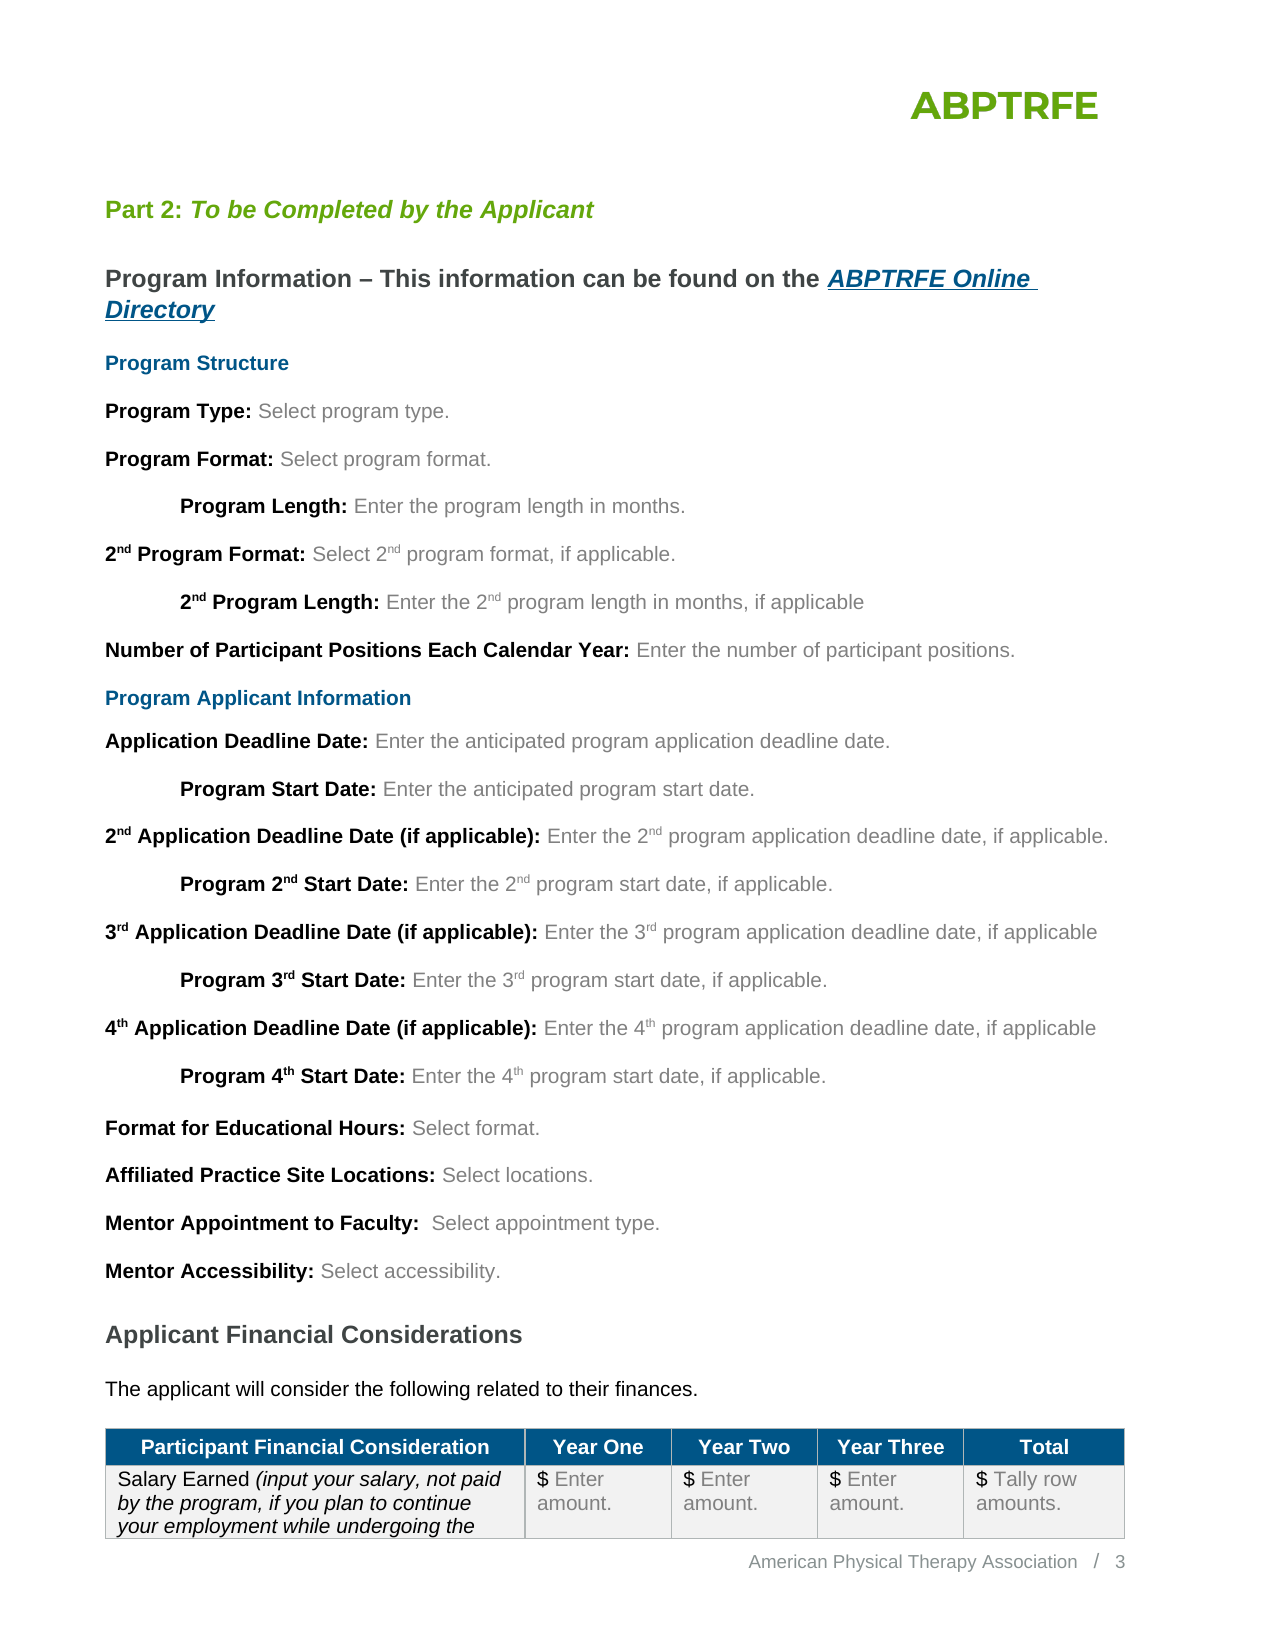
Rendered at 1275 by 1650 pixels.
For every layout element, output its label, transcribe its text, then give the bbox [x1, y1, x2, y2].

text Application Deadline Date: [105, 728, 1125, 752]
table_header Participant Financial Consideration [106, 1429, 524, 1465]
table_header Year Two [672, 1429, 817, 1465]
text Affiliated Practice Site Locations: [105, 1163, 1125, 1187]
table_cell $ [818, 1466, 963, 1538]
text Program Start Date: [105, 776, 1125, 800]
subtitle Program Information – This information can be found on the ABPTRFE Online Directory [105, 263, 1125, 323]
text Mentor Accessibility: [105, 1259, 1125, 1283]
text 2nd Program Length: [180, 590, 1125, 614]
table_cell $ [672, 1466, 817, 1538]
table_header Year Three [818, 1429, 963, 1465]
text 2nd Program Format: [105, 542, 1125, 566]
text Program Structure [105, 351, 1125, 374]
text 2nd Application Deadline Date (if applicable): [105, 824, 1125, 848]
text Program 2nd Start Date: [180, 872, 1125, 896]
text Program Length: [180, 494, 1125, 518]
text Program Format: [105, 446, 1125, 470]
text 4th Application Deadline Date (if applicable): [105, 1016, 1125, 1040]
table_cell Salary Earned (input your salary, not paid by the program, if you plan to continue your employment while undergoing the program) [106, 1466, 524, 1538]
text The applicant will consider the following related to their finances. [105, 1377, 1125, 1401]
text 3rd Application Deadline Date (if applicable): [105, 920, 1125, 944]
subtitle Part 2: To be Completed by the Applicant [105, 195, 1125, 224]
table_cell $ [526, 1466, 671, 1538]
table_header Year One [526, 1429, 671, 1465]
text Mentor Appointment to Faculty: [105, 1211, 1125, 1235]
picture [887, 75, 1125, 144]
text Program 3rd Start Date: [180, 968, 1125, 992]
text Format for Educational Hours: [105, 1115, 1125, 1139]
text Number of Participant Positions Each Calendar Year: [105, 638, 1125, 662]
table_header Total [964, 1429, 1124, 1465]
subtitle Applicant Financial Considerations [105, 1321, 1125, 1349]
table_cell $ [964, 1466, 1124, 1538]
text Program Applicant Information [105, 686, 1125, 710]
text Program 4th Start Date: [105, 1064, 1125, 1088]
text Program Type: [105, 398, 1125, 422]
